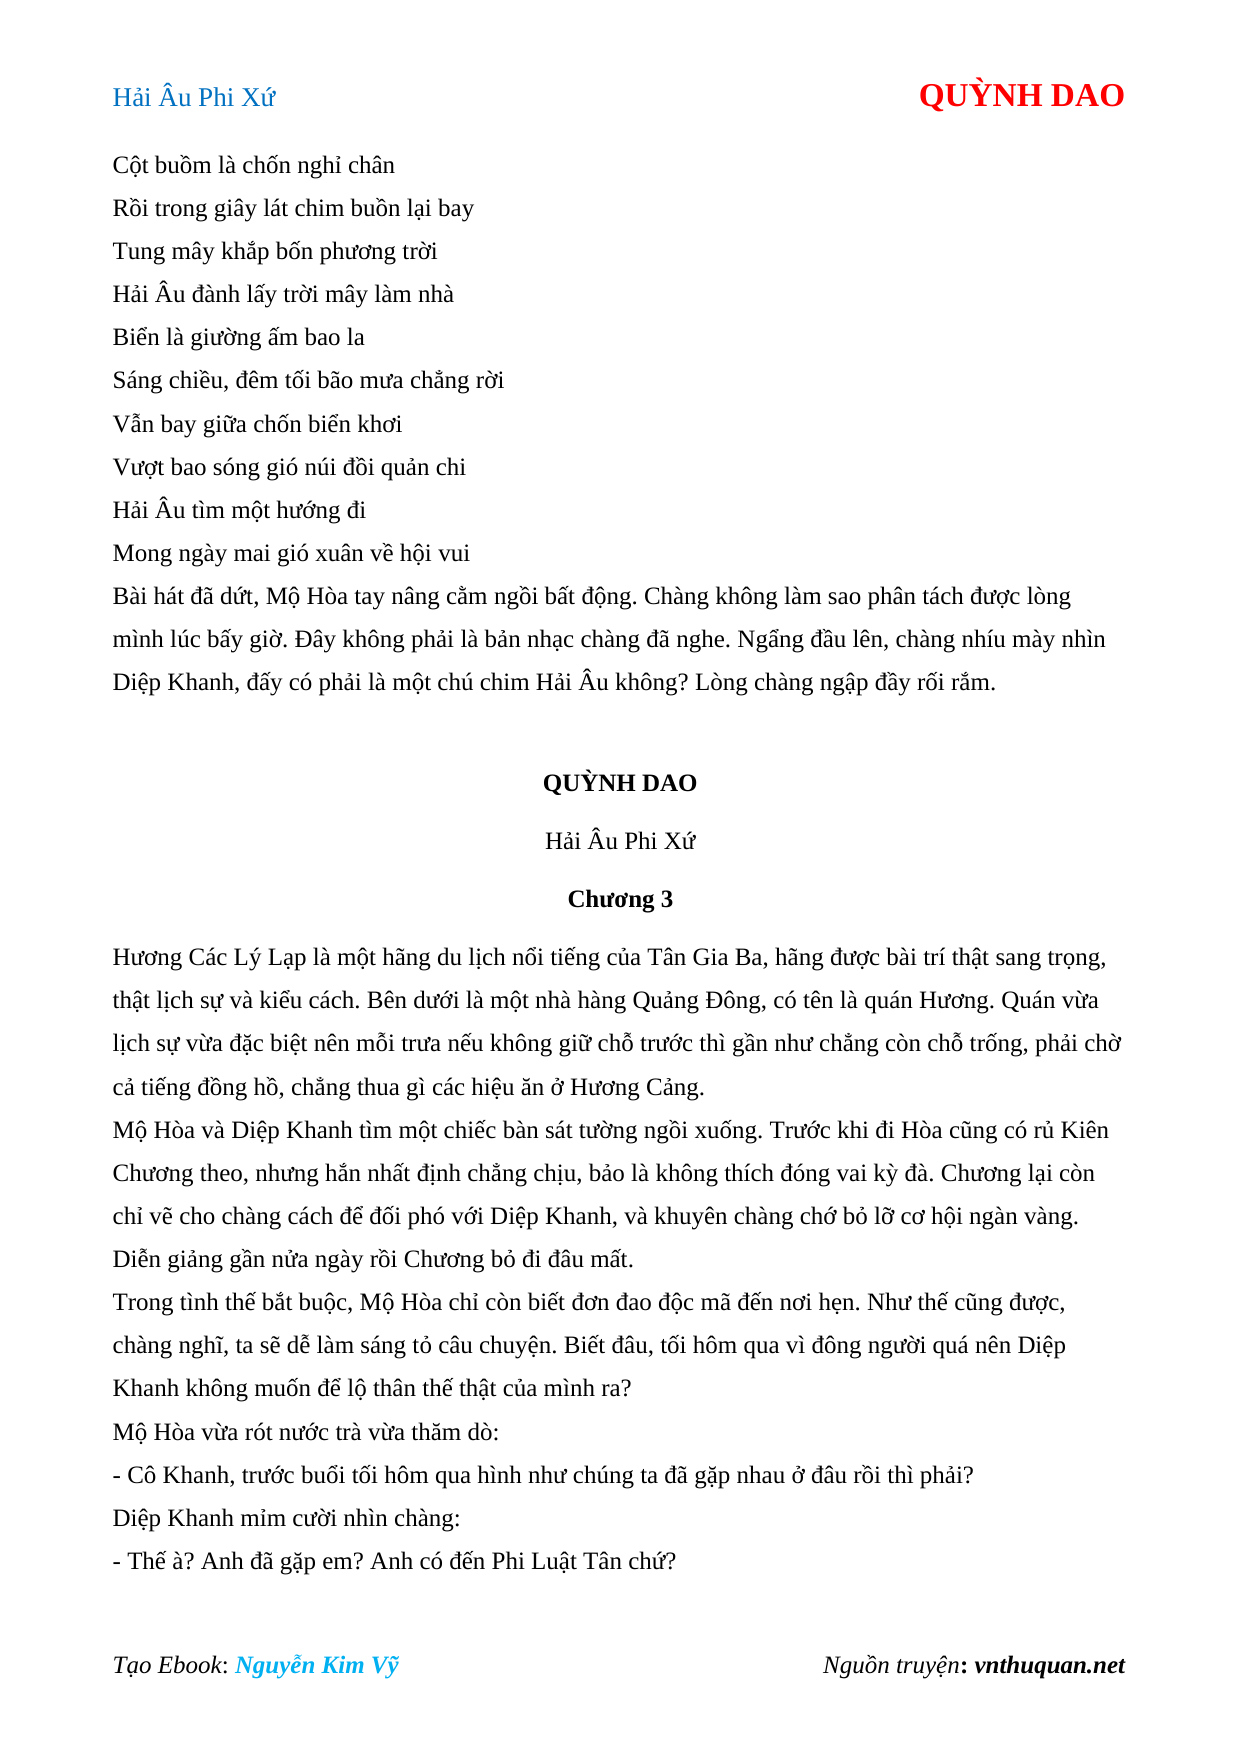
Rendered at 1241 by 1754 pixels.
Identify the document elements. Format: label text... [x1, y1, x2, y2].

text QUỲNH DAO [112, 768, 1128, 797]
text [112, 150, 1128, 696]
text Chương 3 [112, 884, 1128, 913]
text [112, 942, 1128, 1575]
text Hải Âu Phi Xứ [112, 826, 1128, 855]
